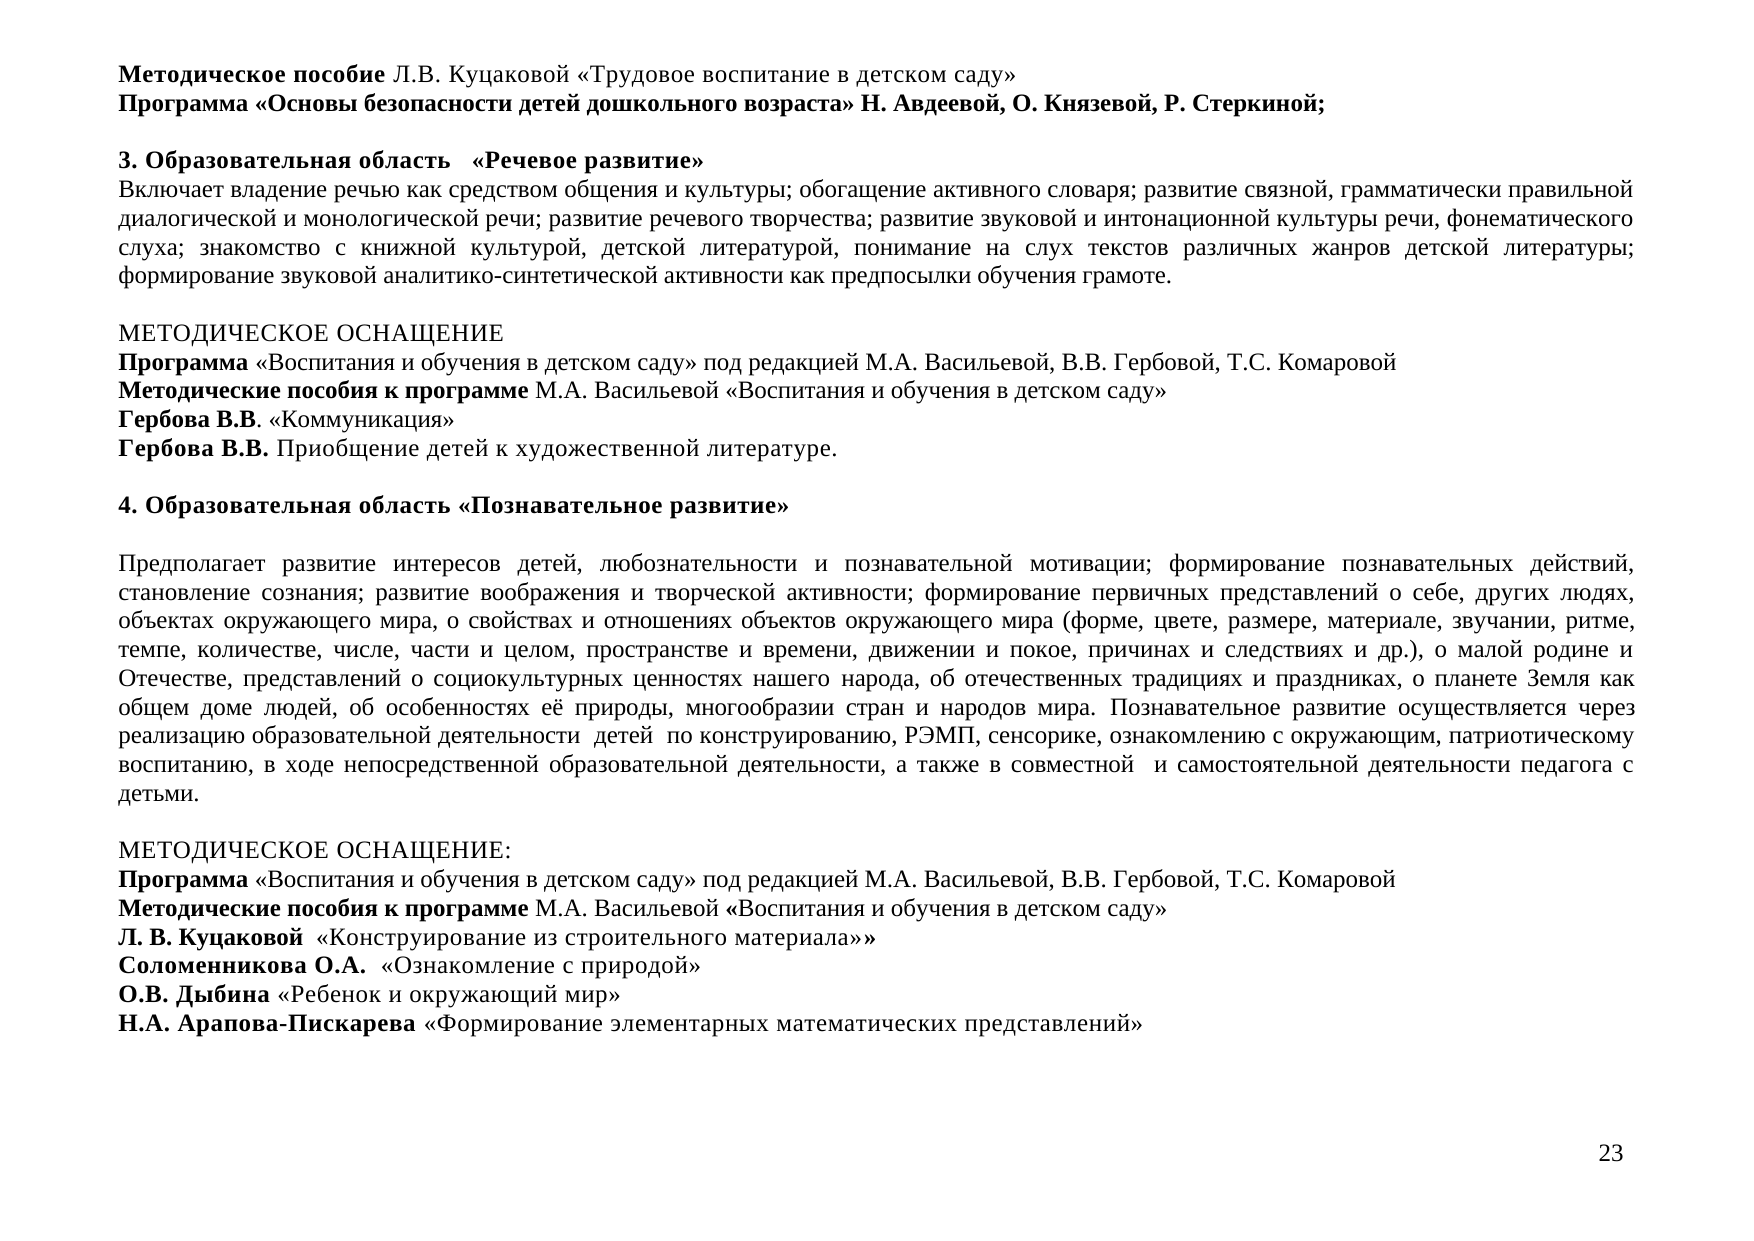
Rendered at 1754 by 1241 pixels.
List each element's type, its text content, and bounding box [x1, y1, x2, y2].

text Программа «Воспитания и обучения в детском саду» под редакцией М.А. Васильевой, В.В. Гербовой, Т.С. Комаровой [118, 347, 1636, 375]
text Л. В. Куцаковой «Конструирование из строительного материала»» [118, 922, 1636, 950]
text Методические пособия к программе М.А. Васильевой «Воспитания и обучения в детском саду» [118, 893, 1636, 922]
text Соломенникова О.А. «Ознакомление с природой» [118, 950, 1636, 979]
text Включает владение речью как средством общения и культуры; обогащение активного словаря; развитие связной, грамматически правильной диалогической и монологической речи; развитие речевого творчества; развитие звуковой и интонационной культуры речи, фонематического слуха; знакомство с книжной культурой, детской литературой, понимание на слух текстов различных жанров детской литературы; формирование звуковой аналитико-синтетической активности как предпосылки обучения грамоте. [118, 174, 1636, 289]
text Методическое пособие Л.В. Куцаковой «Трудовое воспитание в детском саду» [118, 59, 1636, 88]
text МЕТОДИЧЕСКОЕ ОСНАЩЕНИЕ: [118, 835, 1636, 864]
text Гербова В.В. «Коммуникация» [118, 404, 1636, 433]
text Предполагает развитие интересов детей, любознательности и познавательной мотивации; формирование познавательных действий, становление сознания; развитие воображения и творческой активности; формирование первичных представлений о себе, других людях, объектах окружающего мира, о свойствах и отношениях объектов окружающего мира (форме, цвете, размере, материале, звучании, ритме, темпе, количестве, числе, части и целом, пространстве и времени, движении и покое, причинах и следствиях и др.), о малой родине и Отечестве, представлений о социокультурных ценностях нашего народа, об отечественных традициях и праздниках, о планете Земля как общем доме людей, об особенностях её природы, многообразии стран и народов мира. Познавательное развитие осуществляется через реализацию образовательной деятельности детей по конструированию, РЭМП, сенсорике, ознакомлению с окружающим, патриотическому воспитанию, в ходе непосредственной образовательной деятельности, а также в совместной и самостоятельной деятельности педагога с детьми. [118, 548, 1636, 807]
text Методические пособия к программе М.А. Васильевой «Воспитания и обучения в детском саду» [118, 375, 1636, 404]
text Гербова В.В. Приобщение детей к художественной литературе. [118, 433, 1636, 462]
text Программа «Воспитания и обучения в детском саду» под редакцией М.А. Васильевой, В.В. Гербовой, Т.С. Комаровой [118, 864, 1636, 893]
text 3. Образовательная область «Речевое развитие» [118, 145, 1636, 174]
text 4. Образовательная область «Познавательное развитие» [118, 490, 1636, 519]
text МЕТОДИЧЕСКОЕ ОСНАЩЕНИЕ [118, 318, 1636, 347]
text О.В. Дыбина «Ребенок и окружающий мир» [118, 979, 1636, 1008]
text Программа «Основы безопасности детей дошкольного возраста» Н. Авдеевой, О. Князевой, Р. Стеркиной; [118, 88, 1636, 117]
text Н.А. Арапова-Пискарева «Формирование элементарных математических представлений» [118, 1008, 1636, 1037]
